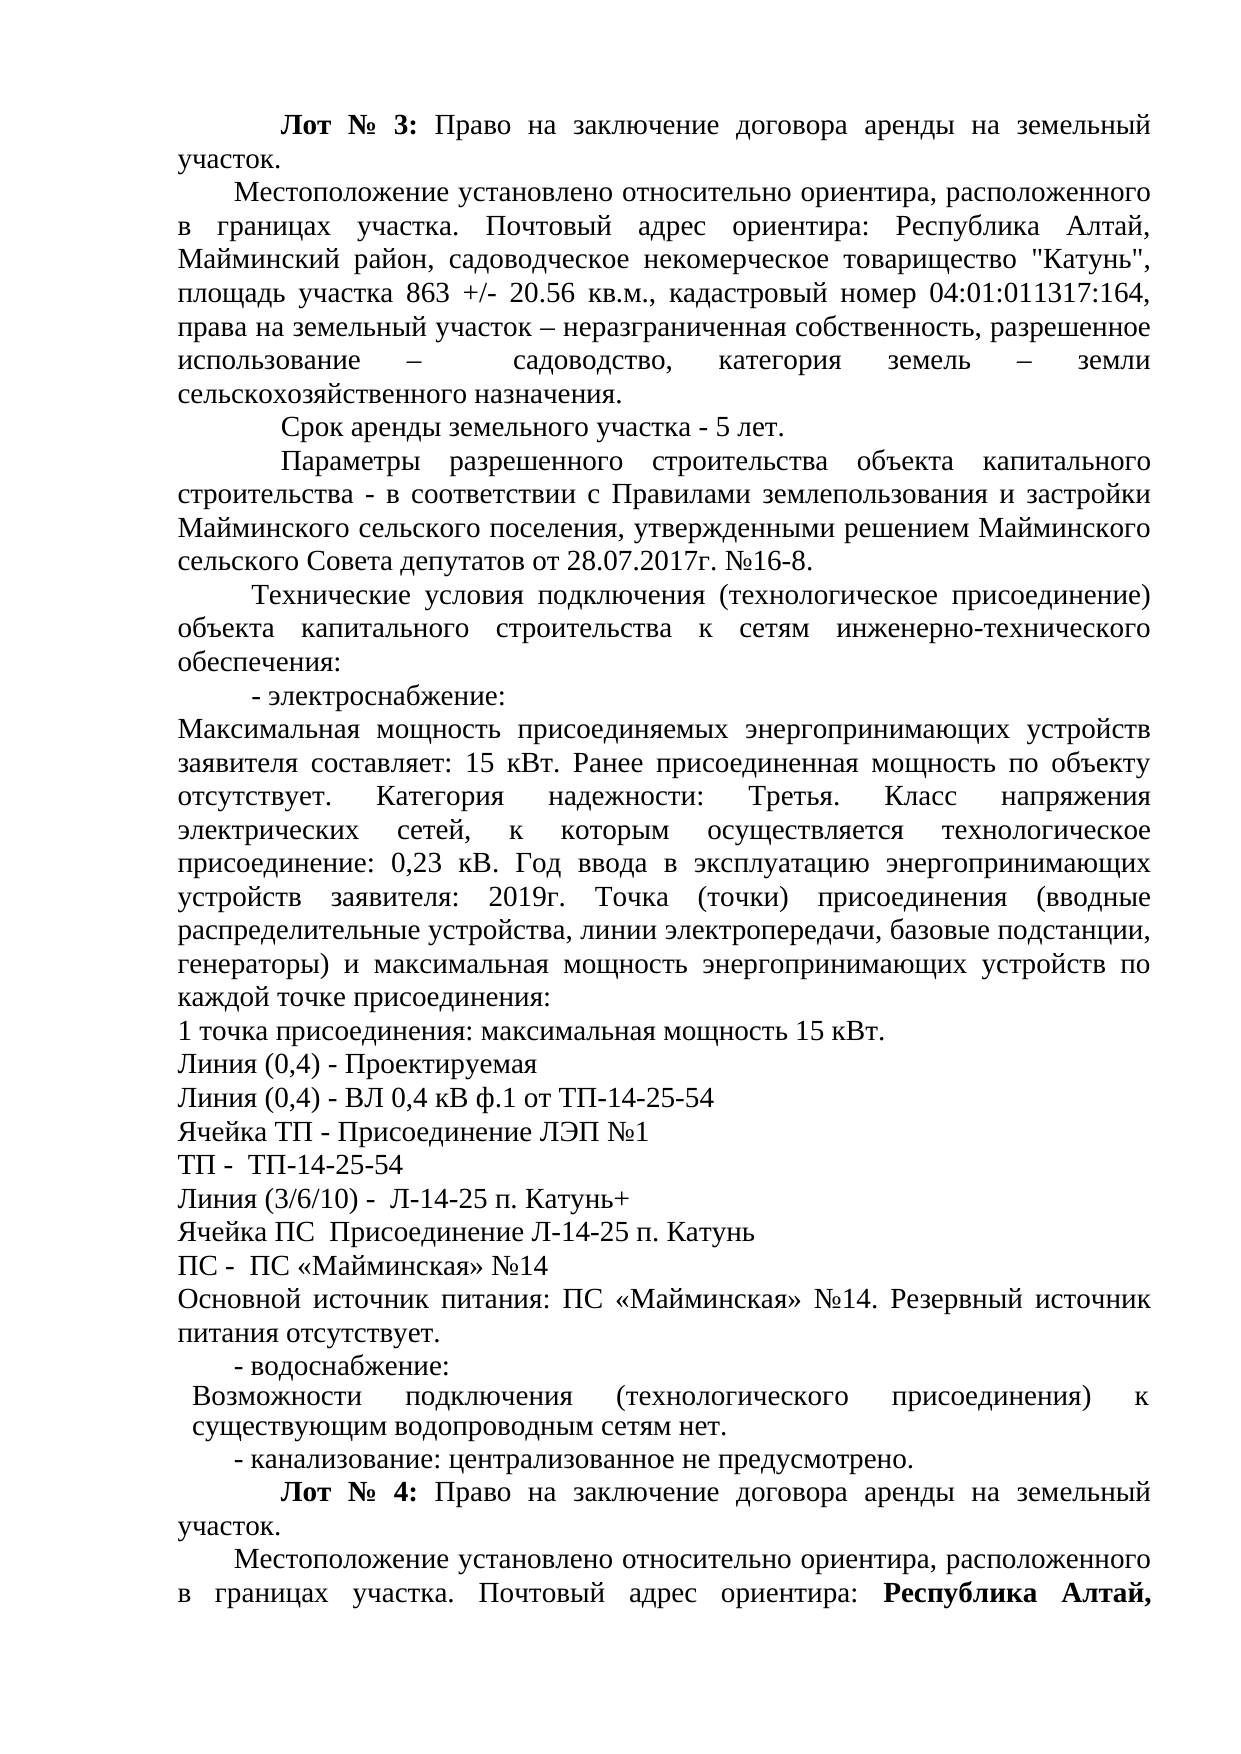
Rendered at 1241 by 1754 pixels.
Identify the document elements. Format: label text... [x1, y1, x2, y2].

text Линия (3/6/10) - Л-14-25 п. Катунь+ [177, 1181, 1152, 1214]
text - канализование: централизованное не предусмотрено. [177, 1441, 1152, 1474]
text Максимальная мощность присоединяемых энергопринимающих устройств заявителя составляет: 15 кВт. Ранее присоединенная мощность по объекту отсутствует. Категория надежности: Третья. Класс напряжения электрических сетей, к которым осуществляется технологическое присоединение: 0,23 кВ. Год ввода в эксплуатацию энергопринимающих устройств заявителя: 2019г. Точка (точки) присоединения (вводные распределительные устройства, линии электропередачи, базовые подстанции, генераторы) и максимальная мощность энергопринимающих устройств по каждой точке присоединения: [177, 711, 1152, 1013]
text Ячейка ТП - Присоединение ЛЭП №1 [177, 1114, 1152, 1147]
text Местоположение установлено относительно ориентира, расположенного в границах участка. Почтовый адрес ориентира: Республика Алтай, Майминский район, садоводческое некомерческое товарищество "Катунь", площадь участка 863 +/- 20.56 кв.м., кадастровый номер 04:01:011317:164, права на земельный участок – неразграниченная собственность, разрешенное использование – садоводство, категория земель – земли сельскохозяйственного назначения. [177, 174, 1152, 409]
text Возможности подключения (технологического присоединения) к существующим водопроводным сетям нет. [192, 1382, 1149, 1441]
text Лот № 3: Право на заключение договора аренды на земельный участок. [177, 107, 1152, 174]
text Ячейка ПС Присоединение Л-14-25 п. Катунь [177, 1214, 1152, 1248]
text - электроснабжение: [177, 678, 1152, 711]
text ТП - ТП-14-25-54 [177, 1147, 1152, 1181]
text Срок аренды земельного участка - 5 лет. [177, 409, 1152, 443]
text Параметры разрешенного строительства объекта капитального строительства - в соответствии с Правилами землепользования и застройки Майминского сельского поселения, утвержденными решением Майминского сельского Совета депутатов от 28.07.2017г. №16-8. [177, 443, 1152, 577]
text - водоснабжение: [177, 1348, 1152, 1382]
text Основной источник питания: ПС «Майминская» №14. Резервный источник питания отсутствует. [177, 1281, 1152, 1348]
text Линия (0,4) - ВЛ 0,4 кВ ф.1 от ТП-14-25-54 [177, 1080, 1152, 1114]
text Линия (0,4) - Проектируемая [177, 1047, 1152, 1080]
text 1 точка присоединения: максимальная мощность 15 кВт. [177, 1013, 1152, 1047]
text Технические условия подключения (технологическое присоединение) объекта капитального строительства к сетям инженерно-технического обеспечения: [177, 577, 1152, 678]
text ПС - ПС «Майминская» №14 [177, 1248, 1152, 1281]
text Лот № 4: Право на заключение договора аренды на земельный участок. [177, 1474, 1152, 1542]
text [177, 1542, 1152, 1609]
